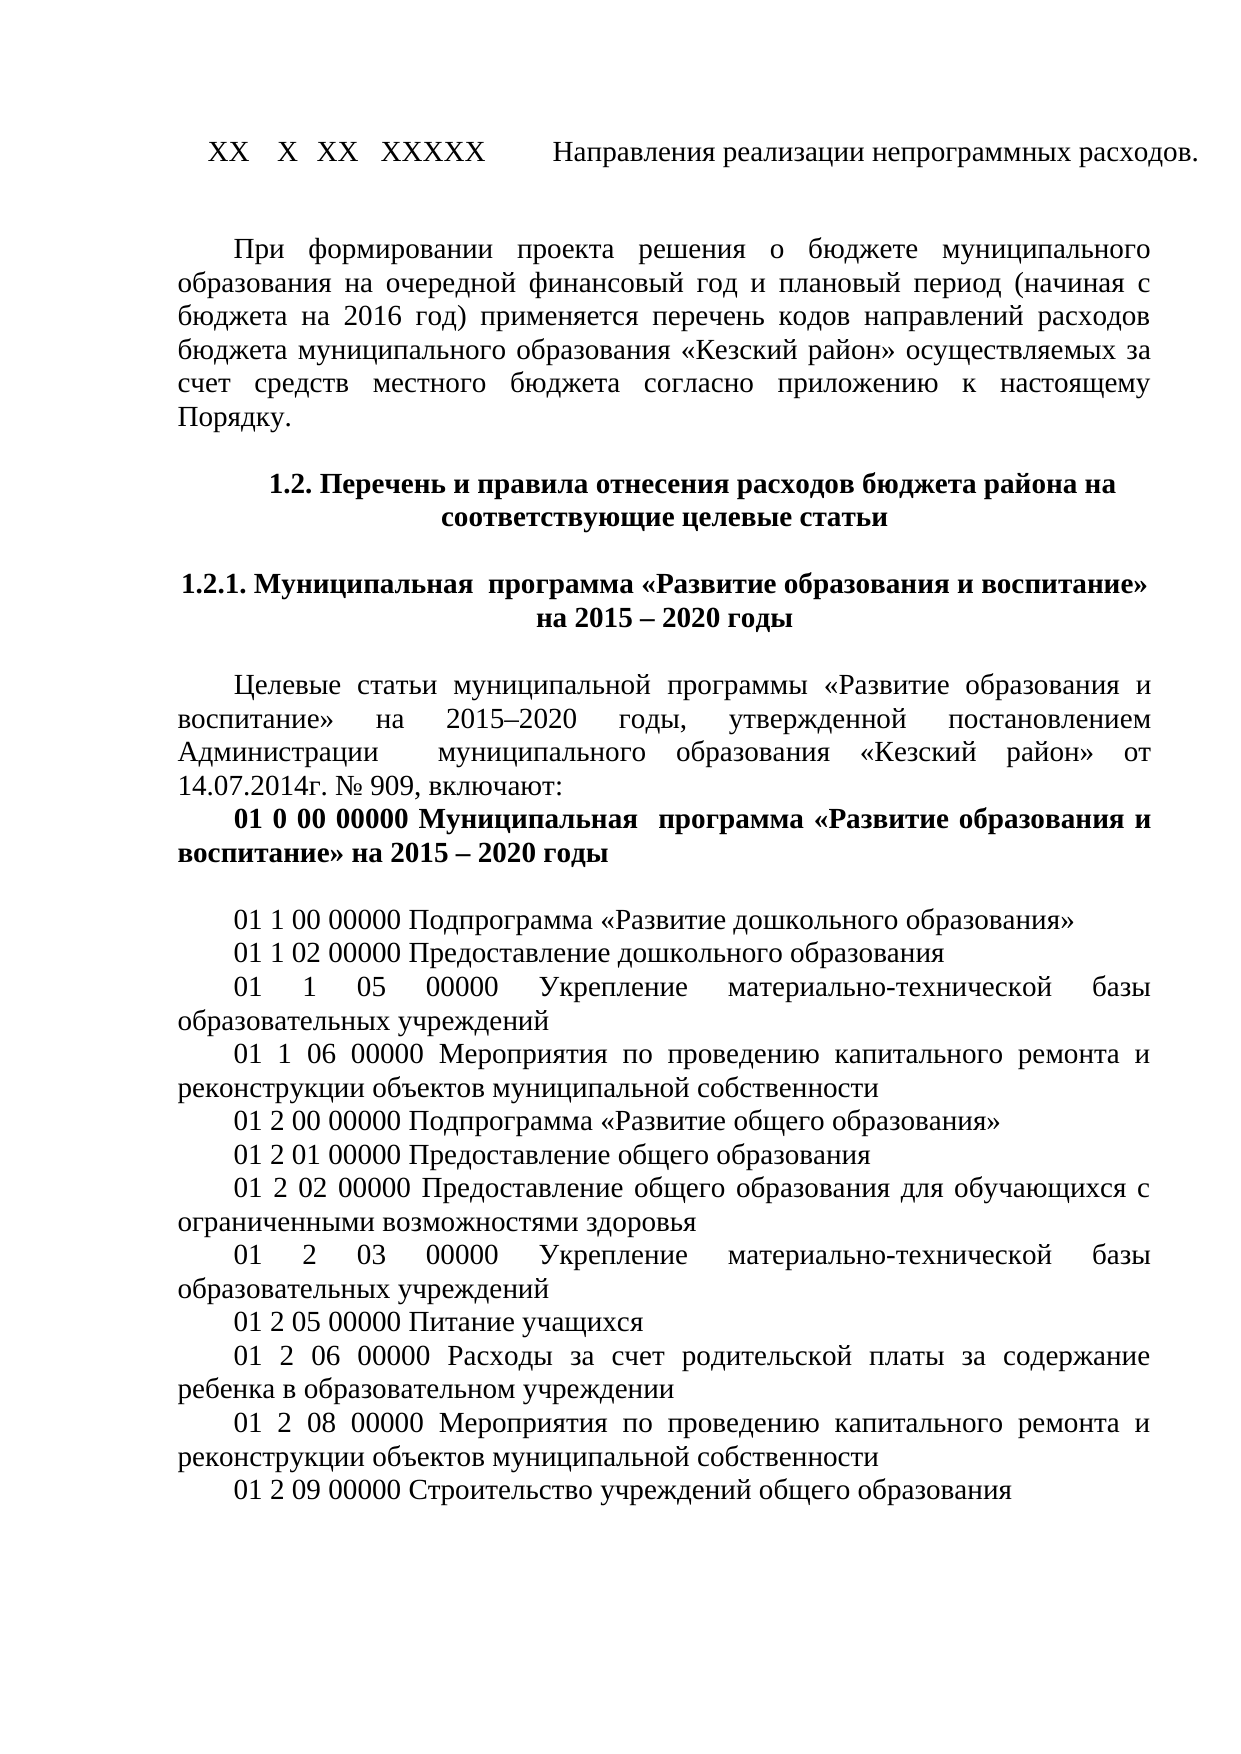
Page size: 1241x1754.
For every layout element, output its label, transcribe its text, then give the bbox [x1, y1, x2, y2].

text 01 2 06 00000 Расходы за счет родительской платы за содержание ребенка в образовательном учреждении [177, 1338, 1152, 1405]
text 01 2 05 00000 Питание учащихся [177, 1304, 1152, 1338]
text 01 1 00 00000 Подпрограмма «Развитие дошкольного образования» [177, 902, 1152, 936]
text Целевые статьи муниципальной программы «Развитие образования и воспитание» на 2015–2020 годы, утвержденной постановлением Администрации муниципального образования «Кезский район» от 14.07.2014г. № 909, включают: [177, 667, 1152, 801]
text 01 2 01 00000 Предоставление общего образования [177, 1137, 1152, 1170]
text 1.2.1. Муниципальная программа «Развитие образования и воспитание» на 2015 – 2020 годы [177, 567, 1152, 634]
text 01 2 03 00000 Укрепление материально-технической базы образовательных учреждений [177, 1237, 1152, 1304]
table_cell Направления реализации непрограммных расходов. [498, 127, 1240, 198]
text 01 2 09 00000 Строительство учреждений общего образования [177, 1472, 1152, 1506]
text 01 1 06 00000 Мероприятия по проведению капитального ремонта и реконструкции объектов муниципальной собственности [177, 1036, 1152, 1103]
table_cell Х [265, 127, 306, 198]
table_cell ХХ [188, 127, 264, 198]
text 01 1 05 00000 Укрепление материально-технической базы образовательных учреждений [177, 969, 1152, 1036]
text 01 1 02 00000 Предоставление дошкольного образования [177, 936, 1152, 969]
text 01 2 08 00000 Мероприятия по проведению капитального ремонта и реконструкции объектов муниципальной собственности [177, 1405, 1152, 1472]
text При формировании проекта решения о бюджете муниципального образования на очередной финансовый год и плановый период (начиная с бюджета на 2016 год) применяется перечень кодов направлений расходов бюджета муниципального образования «Кезский район» осуществляемых за счет средств местного бюджета согласно приложению к настоящему Порядку. [177, 231, 1152, 432]
text 01 2 00 00000 Подпрограмма «Развитие общего образования» [177, 1103, 1152, 1137]
text 1.2. Перечень и правила отнесения расходов бюджета района на соответствующие целевые статьи [177, 466, 1152, 533]
table_cell ХХ ХХХХХ [306, 127, 498, 198]
text 01 2 02 00000 Предоставление общего образования для обучающихся с ограниченными возможностями здоровья [177, 1170, 1152, 1237]
text 01 0 00 00000 Муниципальная программа «Развитие образования и воспитание» на 2015 – 2020 годы [177, 801, 1152, 868]
